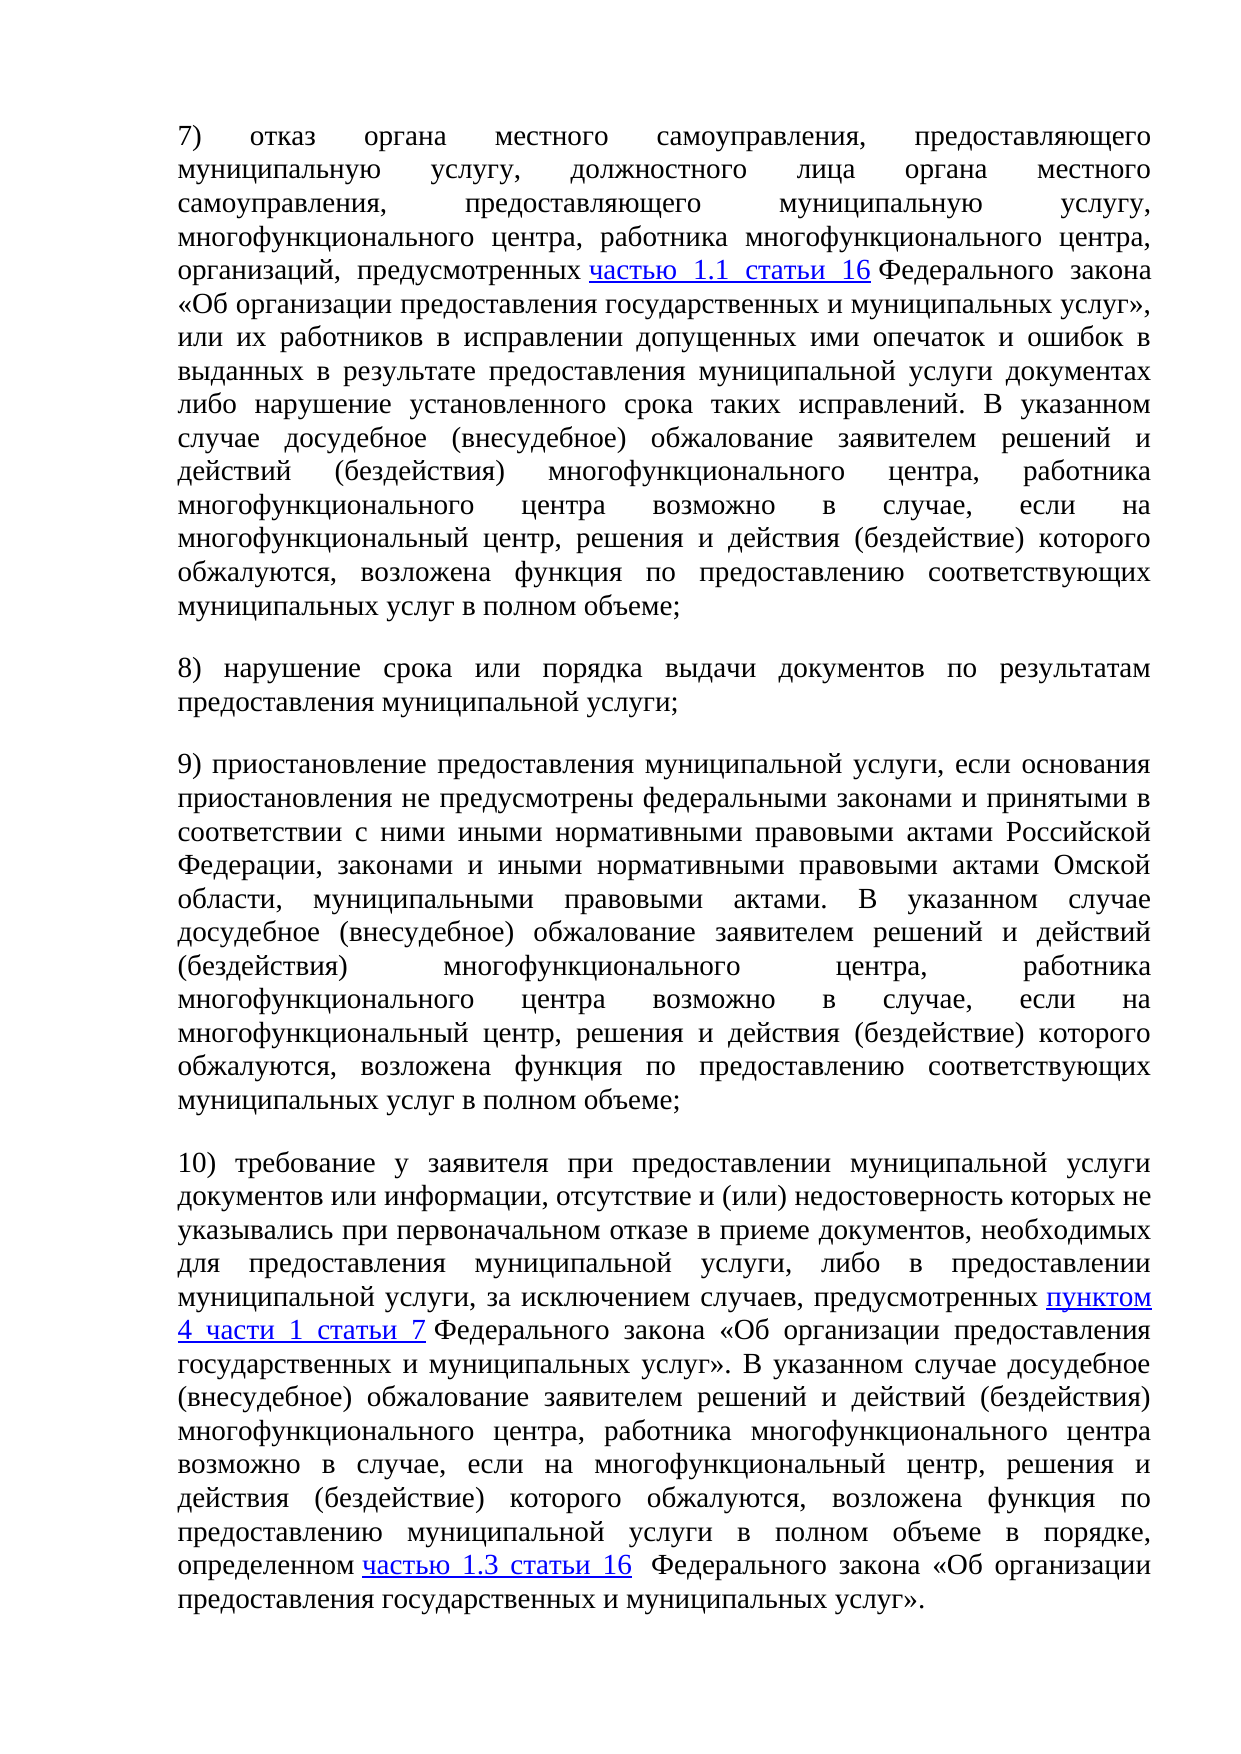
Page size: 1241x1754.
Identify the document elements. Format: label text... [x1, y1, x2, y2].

text 8) нарушение срока или порядка выдачи документов по результатам предоставления муниципальной услуги; [177, 650, 1152, 717]
text 7) отказ органа местного самоуправления, предоставляющего муниципальную услугу, должностного лица органа местного самоуправления, предоставляющего муниципальную услугу, многофункционального центра, работника многофункционального центра, организаций, предусмотренных частью 1.1 статьи 16 Федерального закона «Об организации предоставления государственных и муниципальных услуг», или их работников в исправлении допущенных ими опечаток и ошибок в выданных в результате предоставления муниципальной услуги документах либо нарушение установленного срока таких исправлений. В указанном случае досудебное (внесудебное) обжалование заявителем решений и действий (бездействия) многофункционального центра, работника многофункционального центра возможно в случае, если на многофункциональный центр, решения и действия (бездействие) которого обжалуются, возложена функция по предоставлению соответствующих муниципальных услуг в полном объеме; [177, 118, 1152, 621]
text 10) требование у заявителя при предоставлении муниципальной услуги документов или информации, отсутствие и (или) недостоверность которых не указывались при первоначальном отказе в приеме документов, необходимых для предоставления муниципальной услуги, либо в предоставлении муниципальной услуги, за исключением случаев, предусмотренных пунктом 4 части 1 статьи 7 Федерального закона «Об организации предоставления государственных и муниципальных услуг». В указанном случае досудебное (внесудебное) обжалование заявителем решений и действий (бездействия) многофункционального центра, работника многофункционального центра возможно в случае, если на многофункциональный центр, решения и действия (бездействие) которого обжалуются, возложена функция по предоставлению муниципальной услуги в полном объеме в порядке, определенном частью 1.3 статьи 16 Федерального закона «Об организации предоставления государственных и муниципальных услуг». [177, 1145, 1152, 1614]
text 9) приостановление предоставления муниципальной услуги, если основания приостановления не предусмотрены федеральными законами и принятыми в соответствии с ними иными нормативными правовыми актами Российской Федерации, законами и иными нормативными правовыми актами Омской области, муниципальными правовыми актами. В указанном случае досудебное (внесудебное) обжалование заявителем решений и действий (бездействия) многофункционального центра, работника многофункционального центра возможно в случае, если на многофункциональный центр, решения и действия (бездействие) которого обжалуются, возложена функция по предоставлению соответствующих муниципальных услуг в полном объеме; [177, 747, 1152, 1116]
